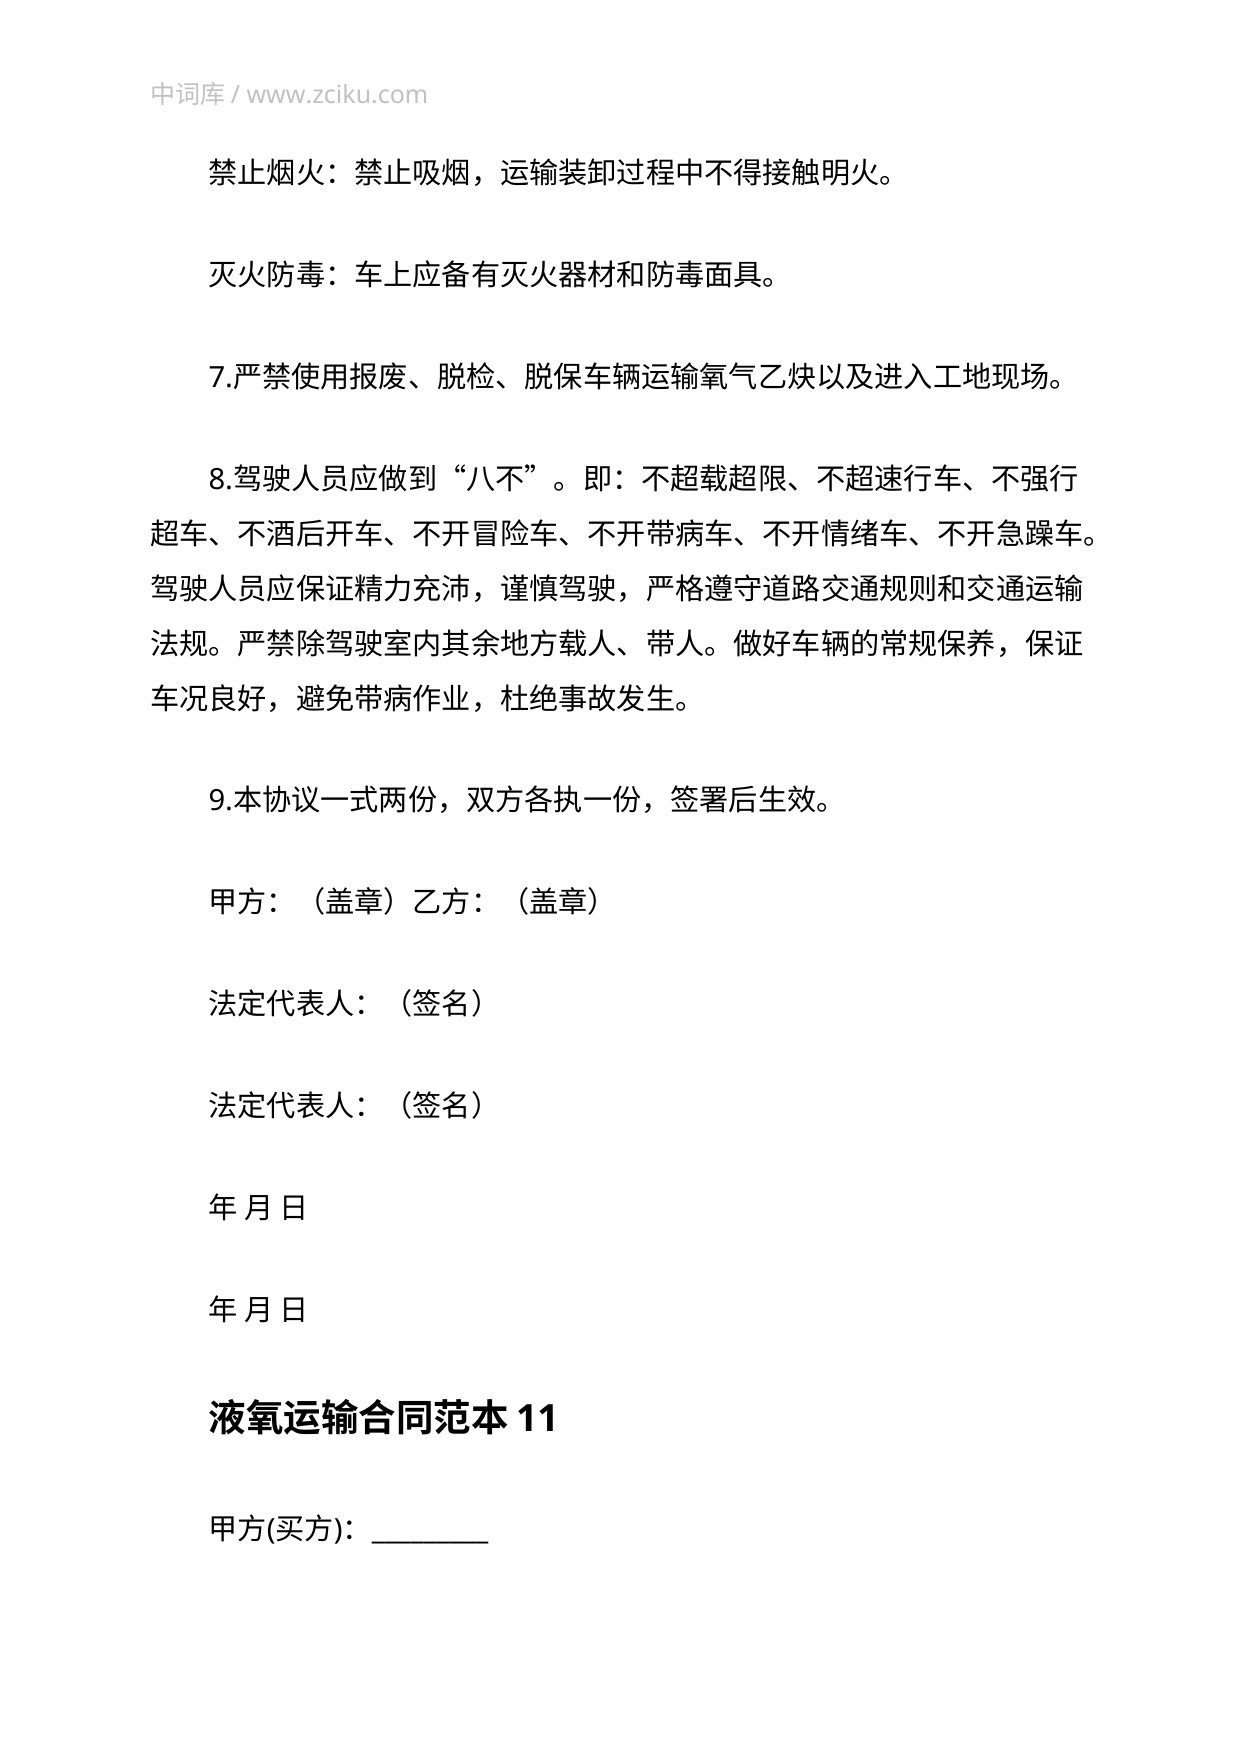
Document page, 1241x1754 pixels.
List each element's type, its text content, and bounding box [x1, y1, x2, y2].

text 9.本协议一式两份，双方各执一份，签署后生效。 [150, 777, 1090, 819]
text 法定代表人：（签名） [150, 981, 1090, 1023]
text 7.严禁使用报废、脱检、脱保车辆运输氧气乙炔以及进入工地现场。 [150, 353, 1090, 396]
text 灭火防毒：车上应备有灭火器材和防毒面具。 [150, 252, 1090, 294]
text 禁止烟火：禁止吸烟，运输装卸过程中不得接触明火。 [150, 150, 1090, 192]
text 8.驾驶人员应做到“八不”。即：不超载超限、不超速行车、不强行超车、不酒后开车、不开冒险车、不开带病车、不开情绪车、不开急躁车。驾驶人员应保证精力充沛，谨慎驾驶，严格遵守道路交通规则和交通运输法规。严禁除驾驶室内其余地方载人、带人。做好车辆的常规保养，保证车况良好，避免带病作业，杜绝事故发生。 [150, 456, 1090, 717]
text 年 月 日 [150, 1184, 1090, 1227]
text 液氧运输合同范本11 [150, 1388, 1090, 1442]
text 甲方：（盖章）乙方：（盖章） [150, 879, 1090, 921]
text 法定代表人：（签名） [150, 1082, 1090, 1125]
text 甲方(买方)：_________ [150, 1505, 1090, 1548]
text 年 月 日 [150, 1286, 1090, 1328]
